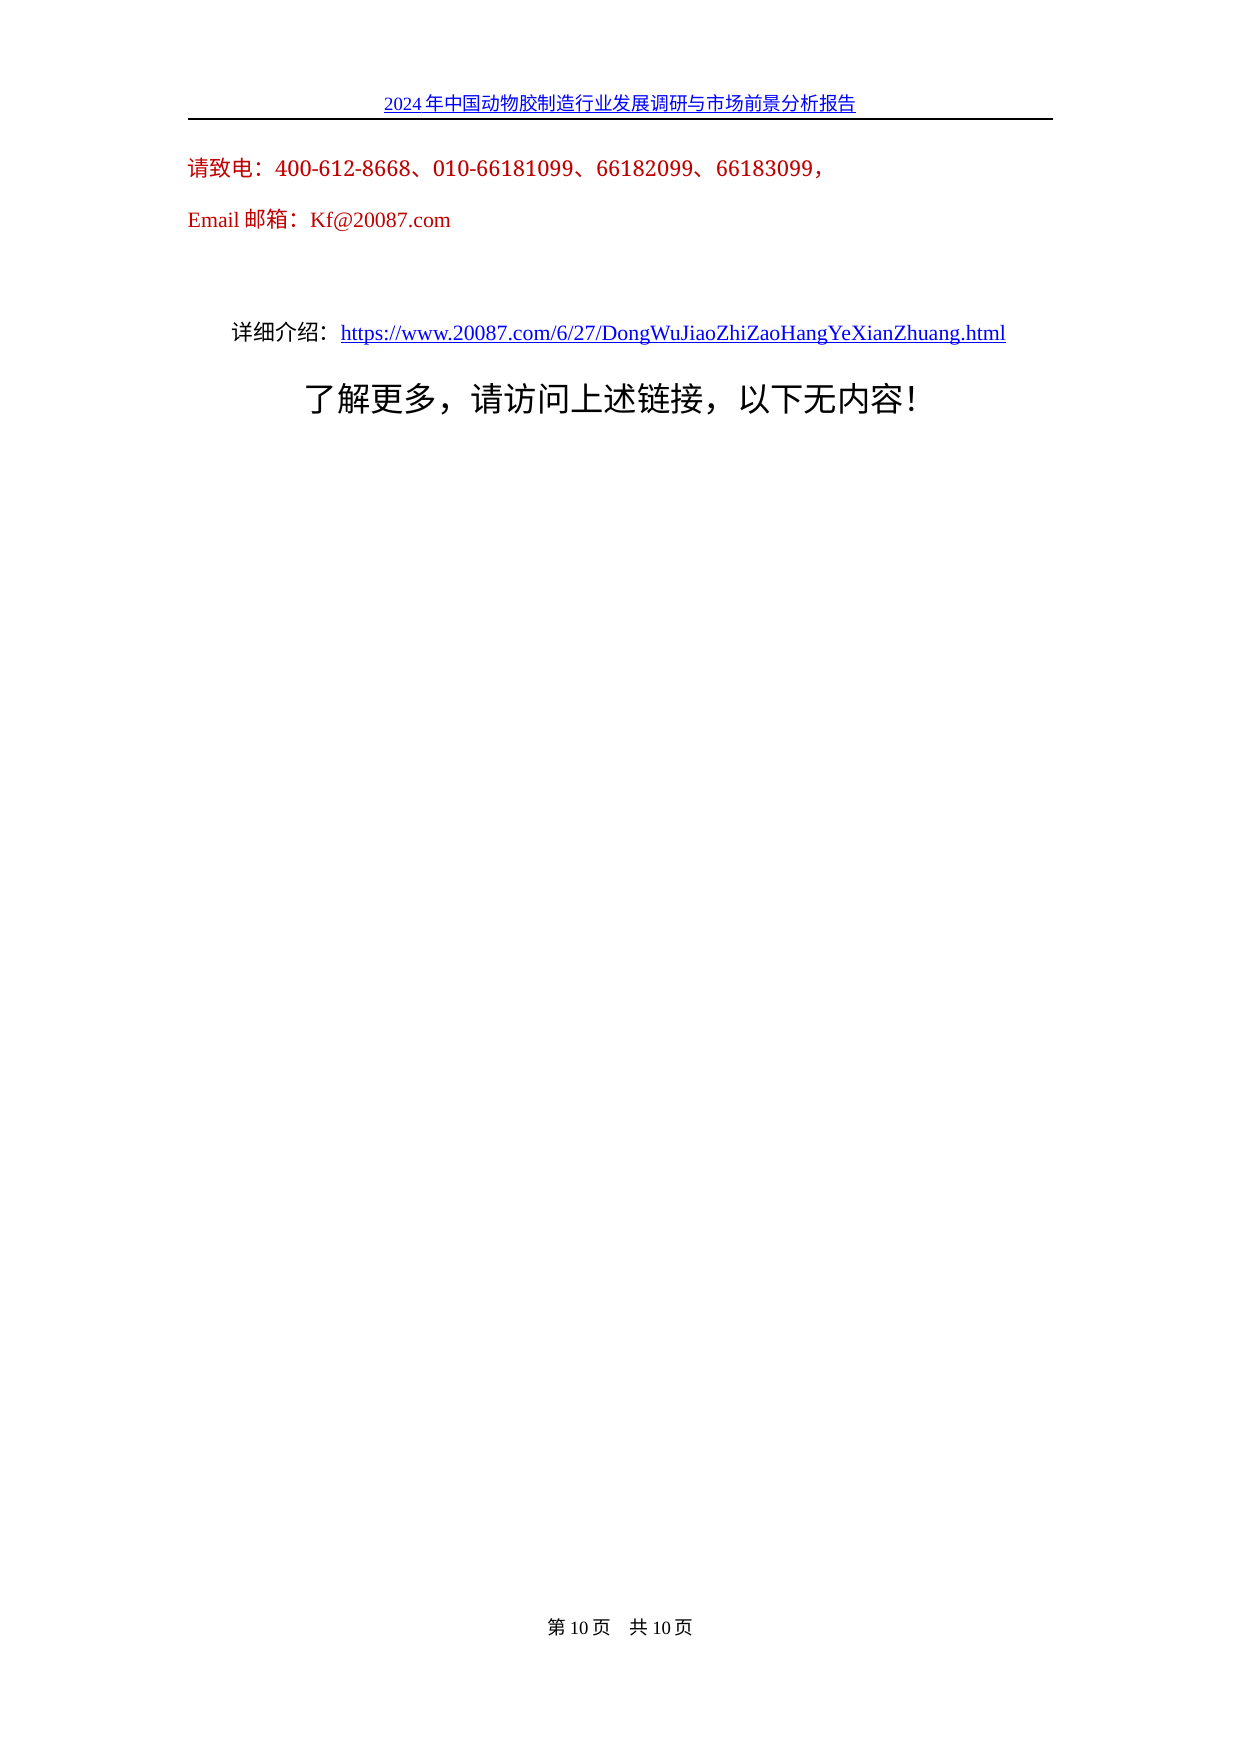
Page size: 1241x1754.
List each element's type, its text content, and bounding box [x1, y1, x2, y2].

title 了解更多，请访问上述链接，以下无内容！ [187, 365, 1053, 430]
text 详细介绍：https://www.20087.com/6/27/DongWuJiaoZhiZaoHangYeXianZhuang.html [187, 315, 1053, 347]
text 请致电：400-612-8668、010-66181099、66182099、66183099， [187, 150, 1053, 183]
text Email邮箱：Kf@20087.com [187, 202, 1053, 234]
